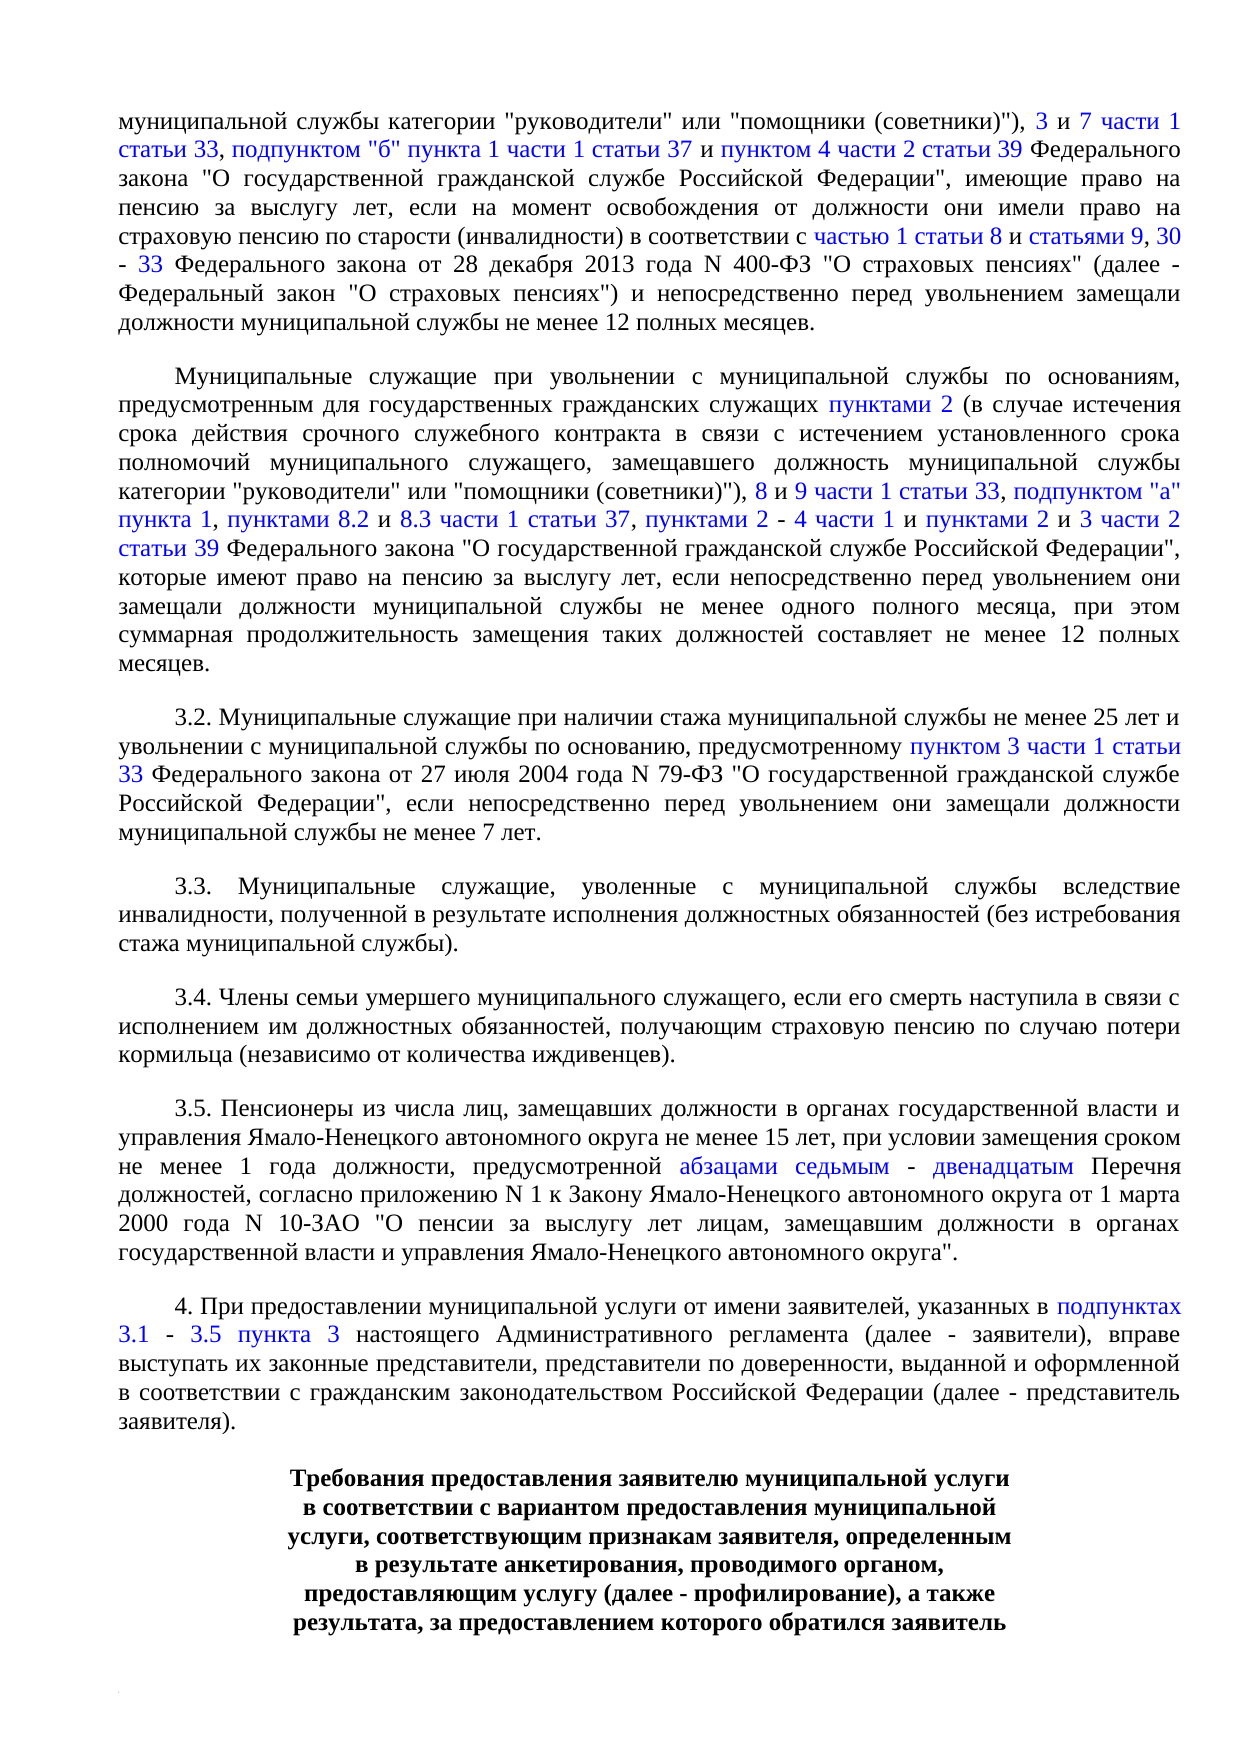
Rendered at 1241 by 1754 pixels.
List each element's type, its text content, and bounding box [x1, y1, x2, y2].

text 4. При предоставлении муниципальной услуги от имени заявителей, указанных в подпунктах 3.1 - 3.5 пункта 3 настоящего Административного регламента (далее - заявители), вправе выступать их законные представители, представители по доверенности, выданной и оформленной в соответствии с гражданским законодательством Российской Федерации (далее - представитель заявителя). [118, 1291, 1181, 1434]
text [118, 106, 1181, 336]
title услуги, соответствующим признакам заявителя, определенным [118, 1521, 1181, 1549]
title результата, за предоставлением которого обратился заявитель [118, 1607, 1181, 1636]
text Муниципальные служащие при увольнении с муниципальной службы по основаниям, предусмотренным для государственных гражданских служащих пунктами 2 (в случае истечения срока действия срочного служебного контракта в связи с истечением установленного срока полномочий муниципального служащего, замещавшего должность муниципальной службы категории "руководители" или "помощники (советники)"), 8 и 9 части 1 статьи 33, подпунктом "а" пункта 1, пунктами 8.2 и 8.3 части 1 статьи 37, пунктами 2 - 4 части 1 и пунктами 2 и 3 части 2 статьи 39 Федерального закона "О государственной гражданской службе Российской Федерации", которые имеют право на пенсию за выслугу лет, если непосредственно перед увольнением они замещали должности муниципальной службы не менее одного полного месяца, при этом суммарная продолжительность замещения таких должностей составляет не менее 12 полных месяцев. [118, 361, 1181, 677]
title Требования предоставления заявителю муниципальной услуги [118, 1463, 1181, 1492]
text 3.3. Муниципальные служащие, уволенные с муниципальной службы вследствие инвалидности, полученной в результате исполнения должностных обязанностей (без истребования стажа муниципальной службы). [118, 871, 1181, 957]
text 3.4. Члены семьи умершего муниципального служащего, если его смерть наступила в связи с исполнением им должностных обязанностей, получающим страховую пенсию по случаю потери кормильца (независимо от количества иждивенцев). [118, 982, 1181, 1068]
title в результате анкетирования, проводимого органом, [118, 1549, 1181, 1578]
text 3.5. Пенсионеры из числа лиц, замещавших должности в органах государственной власти и управления Ямало-Ненецкого автономного округа не менее 15 лет, при условии замещения сроком не менее 1 года должности, предусмотренной абзацами седьмым - двенадцатым Перечня должностей, согласно приложению N 1 к Закону Ямало-Ненецкого автономного округа от 1 марта 2000 года N 10-ЗАО "О пенсии за выслугу лет лицам, замещавшим должности в органах государственной власти и управления Ямало-Ненецкого автономного округа". [118, 1093, 1181, 1266]
title в соответствии с вариантом предоставления муниципальной [118, 1492, 1181, 1521]
title предоставляющим услугу (далее - профилирование), а также [118, 1578, 1181, 1607]
text 3.2. Муниципальные служащие при наличии стажа муниципальной службы не менее 25 лет и увольнении с муниципальной службы по основанию, предусмотренному пунктом 3 части 1 статьи 33 Федерального закона от 27 июля 2004 года N 79-ФЗ "О государственной гражданской службе Российской Федерации", если непосредственно перед увольнением они замещали должности муниципальной службы не менее 7 лет. [118, 702, 1181, 846]
